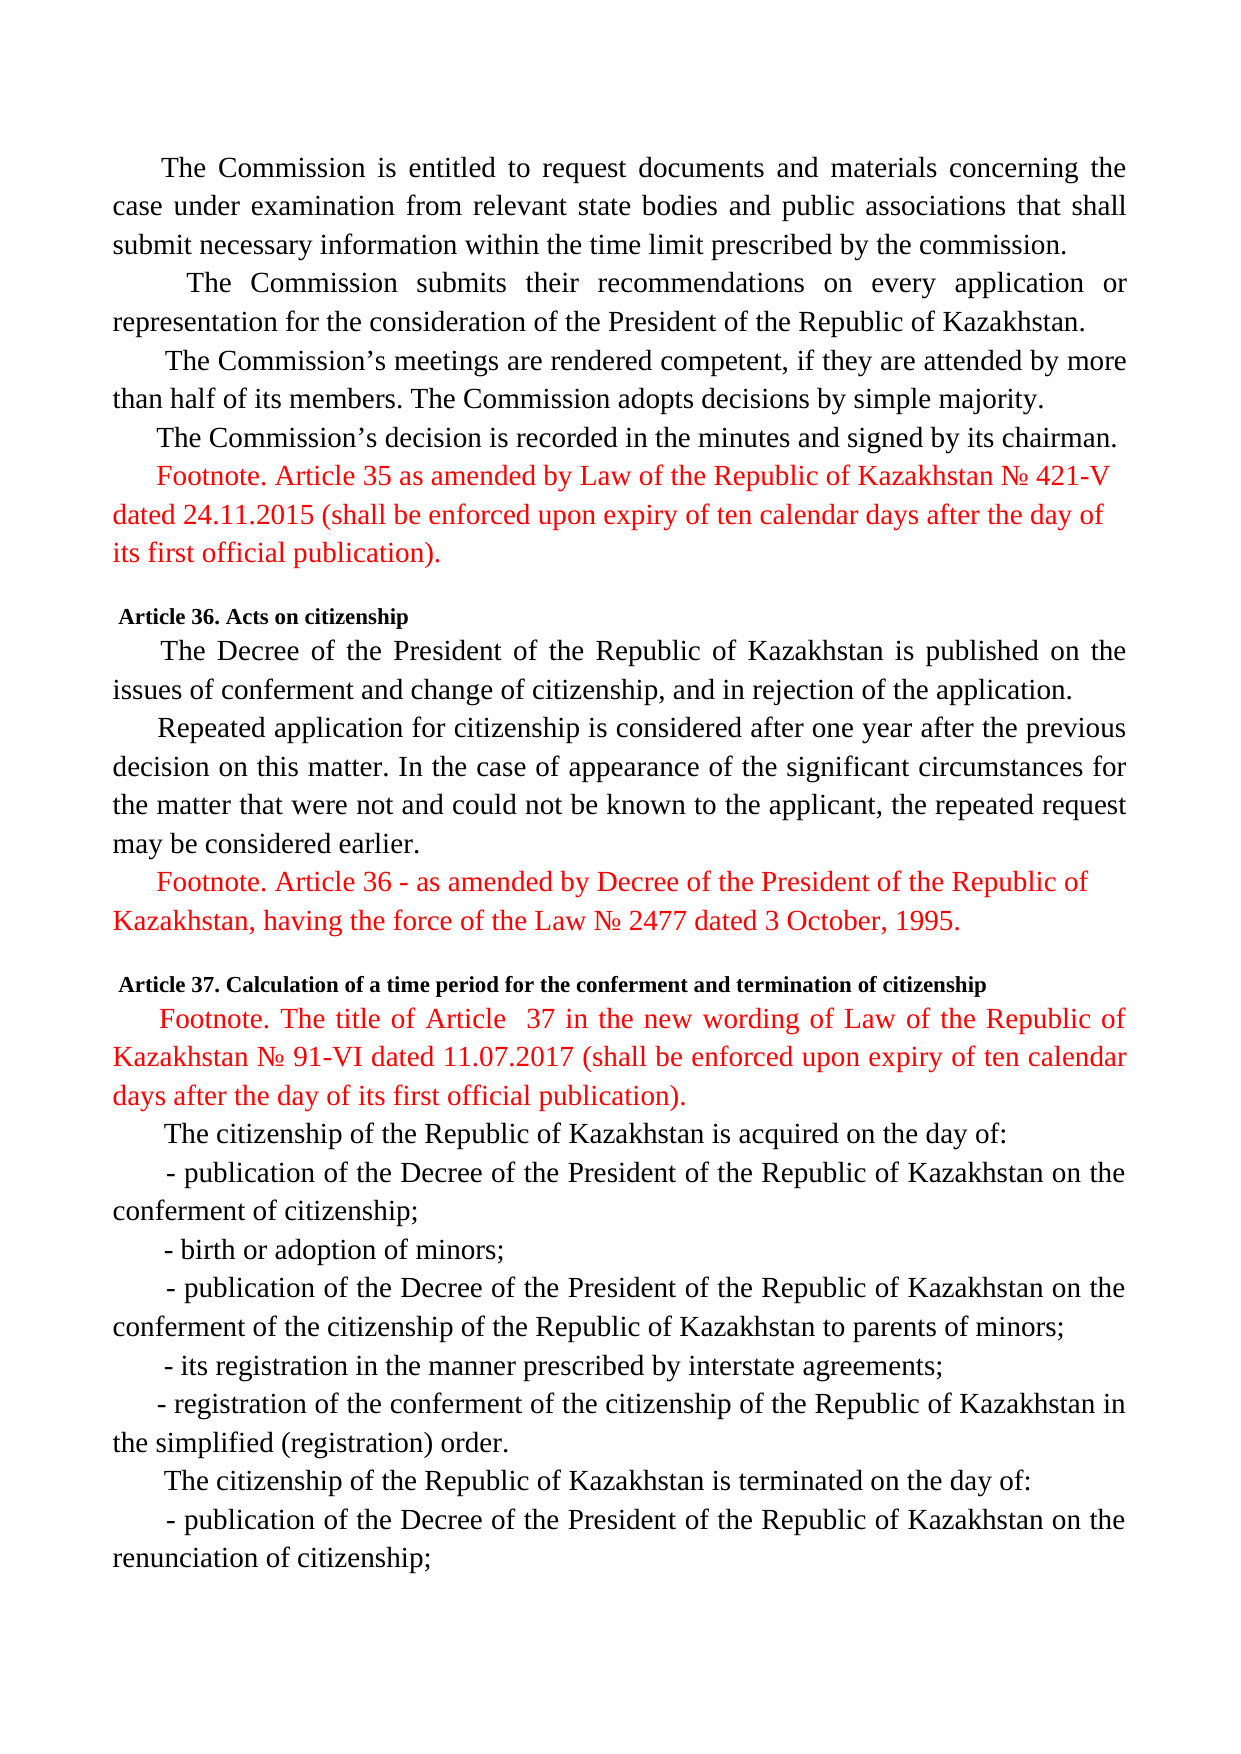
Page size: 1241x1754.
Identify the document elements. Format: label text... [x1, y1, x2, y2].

text The Commission’s meetings are rendered competent, if they are attended by more than half of its members. The Commission adopts decisions by simple majority. [112, 343, 1128, 415]
text - publication of the Decree of the President of the Republic of Kazakhstan on the conferment of citizenship; [112, 1155, 1128, 1227]
text - publication of the Decree of the President of the Republic of Kazakhstan on the conferment of the citizenship of the Republic of Kazakhstan to parents of minors; [112, 1271, 1128, 1343]
text Repeated application for citizenship is considered after one year after the previous decision on this matter. In the case of appearance of the significant circumstances for the matter that were not and could not be known to the applicant, the repeated request may be considered earlier. [112, 710, 1128, 859]
text Footnote. Article 36 - as amended by Decree of the President of the Republic of Kazakhstan, having the force of the Law № 2477 dated 3 October, 1995. [112, 864, 1128, 967]
text Footnote. The title of Article 37 in the new wording of Law of the Republic of Kazakhstan № 91-VI dated 11.07.2017 (shall be enforced upon expiry of ten calendar days after the day of its first official publication). [112, 1001, 1128, 1111]
text The Commission submits their recommendations on every application or representation for the consideration of the President of the Republic of Kazakhstan. [112, 266, 1128, 338]
text The Commission is entitled to request documents and materials concerning the case under examination from relevant state bodies and public associations that shall submit necessary information within the time limit prescribed by the commission. [112, 150, 1128, 261]
text The citizenship of the Republic of Kazakhstan is acquired on the day of: [112, 1116, 1128, 1150]
text The Decree of the President of the Republic of Kazakhstan is published on the issues of conferment and change of citizenship, and in rejection of the application. [112, 633, 1128, 705]
text - its registration in the manner prescribed by interstate agreements; [112, 1348, 1128, 1381]
text The Commission’s decision is recorded in the minutes and signed by its chairman. [112, 420, 1128, 453]
text Article 36. Acts on citizenship [112, 603, 1128, 629]
text - publication of the Decree of the President of the Republic of Kazakhstan on the renunciation of citizenship; [112, 1502, 1128, 1574]
text - registration of the conferment of the citizenship of the Republic of Kazakhstan in the simplified (registration) order. [112, 1386, 1128, 1458]
text Article 37. Calculation of a time period for the conferment and termination of citizenship [112, 971, 1128, 997]
text Footnote. Article 35 as amended by Law of the Republic of Kazakhstan № 421-V dated 24.11.2015 (shall be enforced upon expiry of ten calendar days after the day of its first official publication). [112, 458, 1128, 599]
text - birth or adoption of minors; [112, 1232, 1128, 1266]
text The citizenship of the Republic of Kazakhstan is terminated on the day of: [112, 1463, 1128, 1497]
